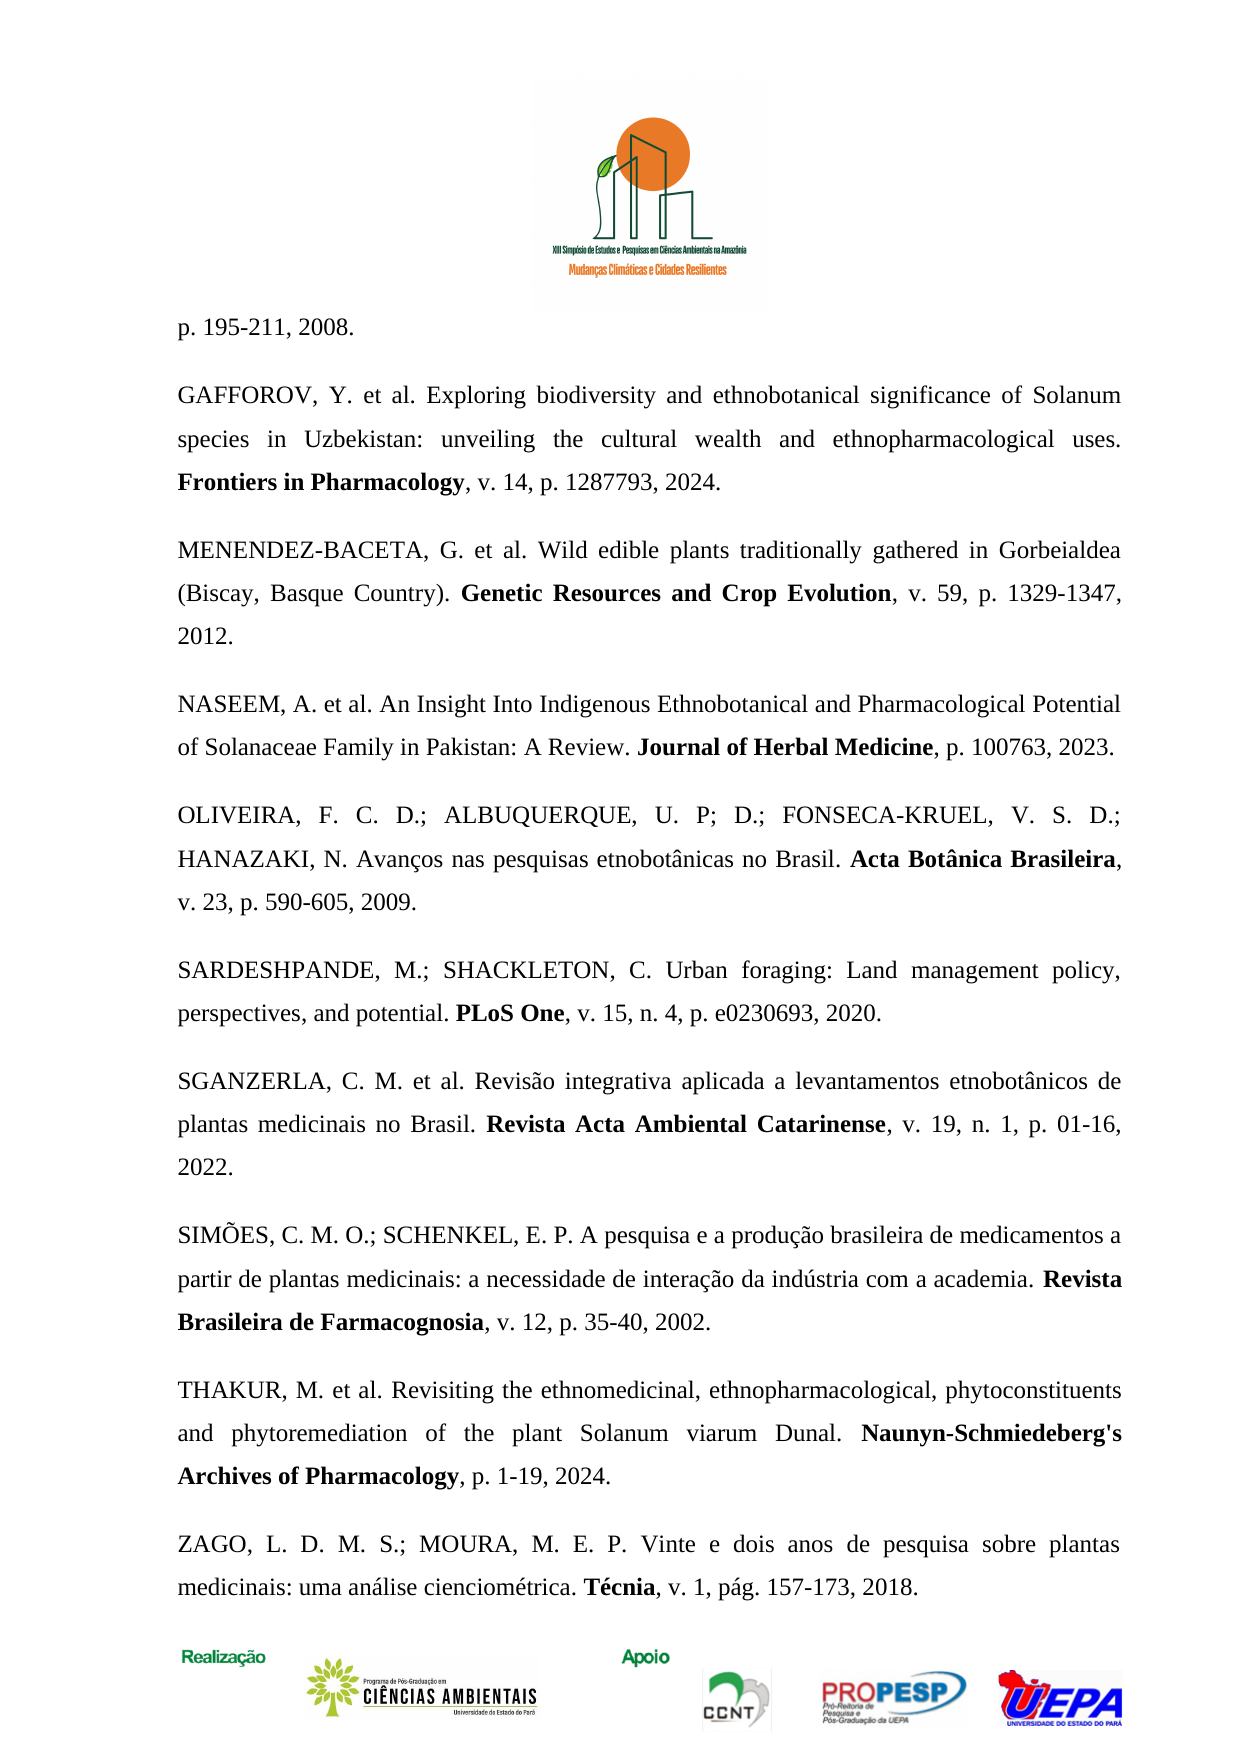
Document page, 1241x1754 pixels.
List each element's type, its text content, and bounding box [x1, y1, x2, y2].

picture [818, 1669, 969, 1728]
text MENENDEZ-BACETA, G. et al. Wild edible plants traditionally gathered in Gorbeialdea (Biscay, Basque Country). Genetic Resources and Crop Evolution, v. 59, p. 1329-1347, 2012. [177, 535, 1122, 650]
text GAFFOROV, Y. et al. Exploring biodiversity and ethnobotanical significance of Solanum species in Uzbekistan: unveiling the cultural wealth and ethnopharmacological uses. Frontiers in Pharmacology, v. 14, p. 1287793, 2024. [177, 381, 1122, 496]
text NASEEM, A. et al. An Insight Into Indigenous Ethnobotanical and Pharmacological Potential of Solanaceae Family in Pakistan: A Review. Journal of Herbal Medicine, p. 100763, 2023. [177, 689, 1122, 761]
text SARDESHPANDE, M.; SHACKLETON, C. Urban foraging: Land management policy, perspectives, and potential. PLoS One, v. 15, n. 4, p. e0230693, 2020. [177, 955, 1122, 1027]
picture [611, 1638, 680, 1679]
text THAKUR, M. et al. Revisiting the ethnomedicinal, ethnopharmacological, phytoconstituents and phytoremediation of the plant Solanum viarum Dunal. Naunyn-Schmiedeberg's Archives of Pharmacology, p. 1-19, 2024. [177, 1375, 1122, 1490]
picture [177, 1639, 276, 1671]
picture [303, 1654, 542, 1721]
text OLIVEIRA, F. C. D.; ALBUQUERQUE, U. P; D.; FONSECA-KRUEL, V. S. D.; HANAZAKI, N. Avanços nas pesquisas etnobotânicas no Brasil. Acta Botânica Brasileira, v. 23, p. 590-605, 2009. [177, 801, 1122, 916]
text ZAGO, L. D. M. S.; MOURA, M. E. P. Vinte e dois anos de pesquisa sobre plantas medicinais: uma análise cienciométrica. Técnia, v. 1, pág. 157-173, 2018. [177, 1529, 1122, 1601]
picture [531, 75, 769, 313]
text SGANZERLA, C. M. et al. Revisão integrativa aplicada a levantamentos etnobotânicos de plantas medicinais no Brasil. Revista Acta Ambiental Catarinense, v. 19, n. 1, p. 01-16, 2022. [177, 1066, 1122, 1181]
text SIMÕES, C. M. O.; SCHENKEL, E. P. A pesquisa e a produção brasileira de medicamentos a partir de plantas medicinais: a necessidade de interação da indústria com a academia. Revista Brasileira de Farmacognosia, v. 12, p. 35-40, 2002. [177, 1221, 1122, 1336]
picture [998, 1670, 1123, 1726]
picture [692, 1668, 782, 1732]
